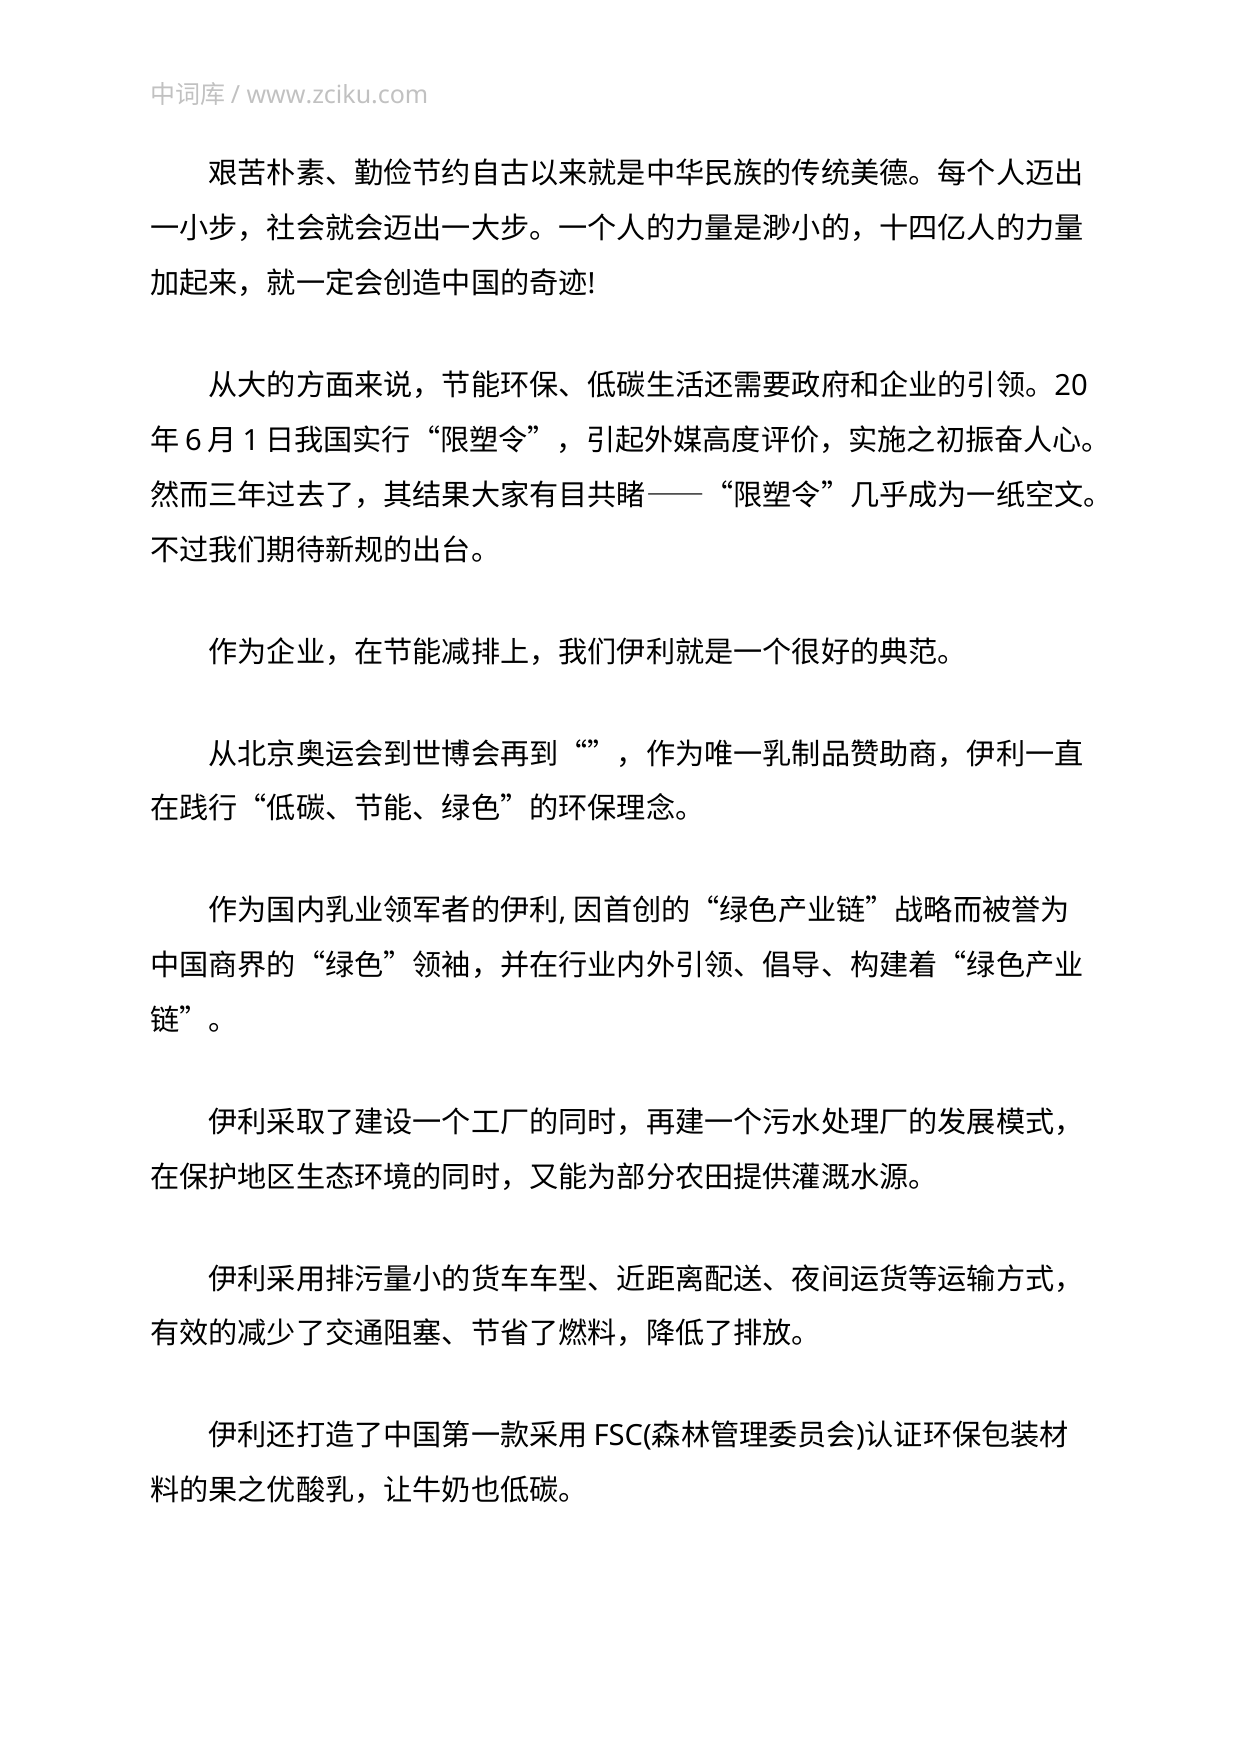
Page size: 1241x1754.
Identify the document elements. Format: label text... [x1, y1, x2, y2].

text 作为企业，在节能减排上，我们伊利就是一个很好的典范。 [150, 628, 1090, 671]
text 从大的方面来说，节能环保、低碳生活还需要政府和企业的引领。20年6月1日我国实行“限塑令”，引起外媒高度评价，实施之初振奋人心。然而三年过去了，其结果大家有目共睹——“限塑令”几乎成为一纸空文。不过我们期待新规的出台。 [150, 362, 1090, 569]
text 艰苦朴素、勤俭节约自古以来就是中华民族的传统美德。每个人迈出一小步，社会就会迈出一大步。一个人的力量是渺小的，十四亿人的力量加起来，就一定会创造中国的奇迹! [150, 150, 1090, 302]
text 伊利还打造了中国第一款采用FSC(森林管理委员会)认证环保包装材料的果之优酸乳，让牛奶也低碳。 [150, 1412, 1090, 1509]
text 作为国内乳业领军者的伊利, 因首创的“绿色产业链”战略而被誉为中国商界的“绿色”领袖，并在行业内外引领、倡导、构建着“绿色产业链”。 [150, 887, 1090, 1039]
text 从北京奥运会到世博会再到“”，作为唯一乳制品赞助商，伊利一直在践行“低碳、节能、绿色”的环保理念。 [150, 730, 1090, 827]
text 伊利采取了建设一个工厂的同时，再建一个污水处理厂的发展模式，在保护地区生态环境的同时，又能为部分农田提供灌溉水源。 [150, 1098, 1090, 1196]
text 伊利采用排污量小的货车车型、近距离配送、夜间运货等运输方式，有效的减少了交通阻塞、节省了燃料，降低了排放。 [150, 1255, 1090, 1352]
